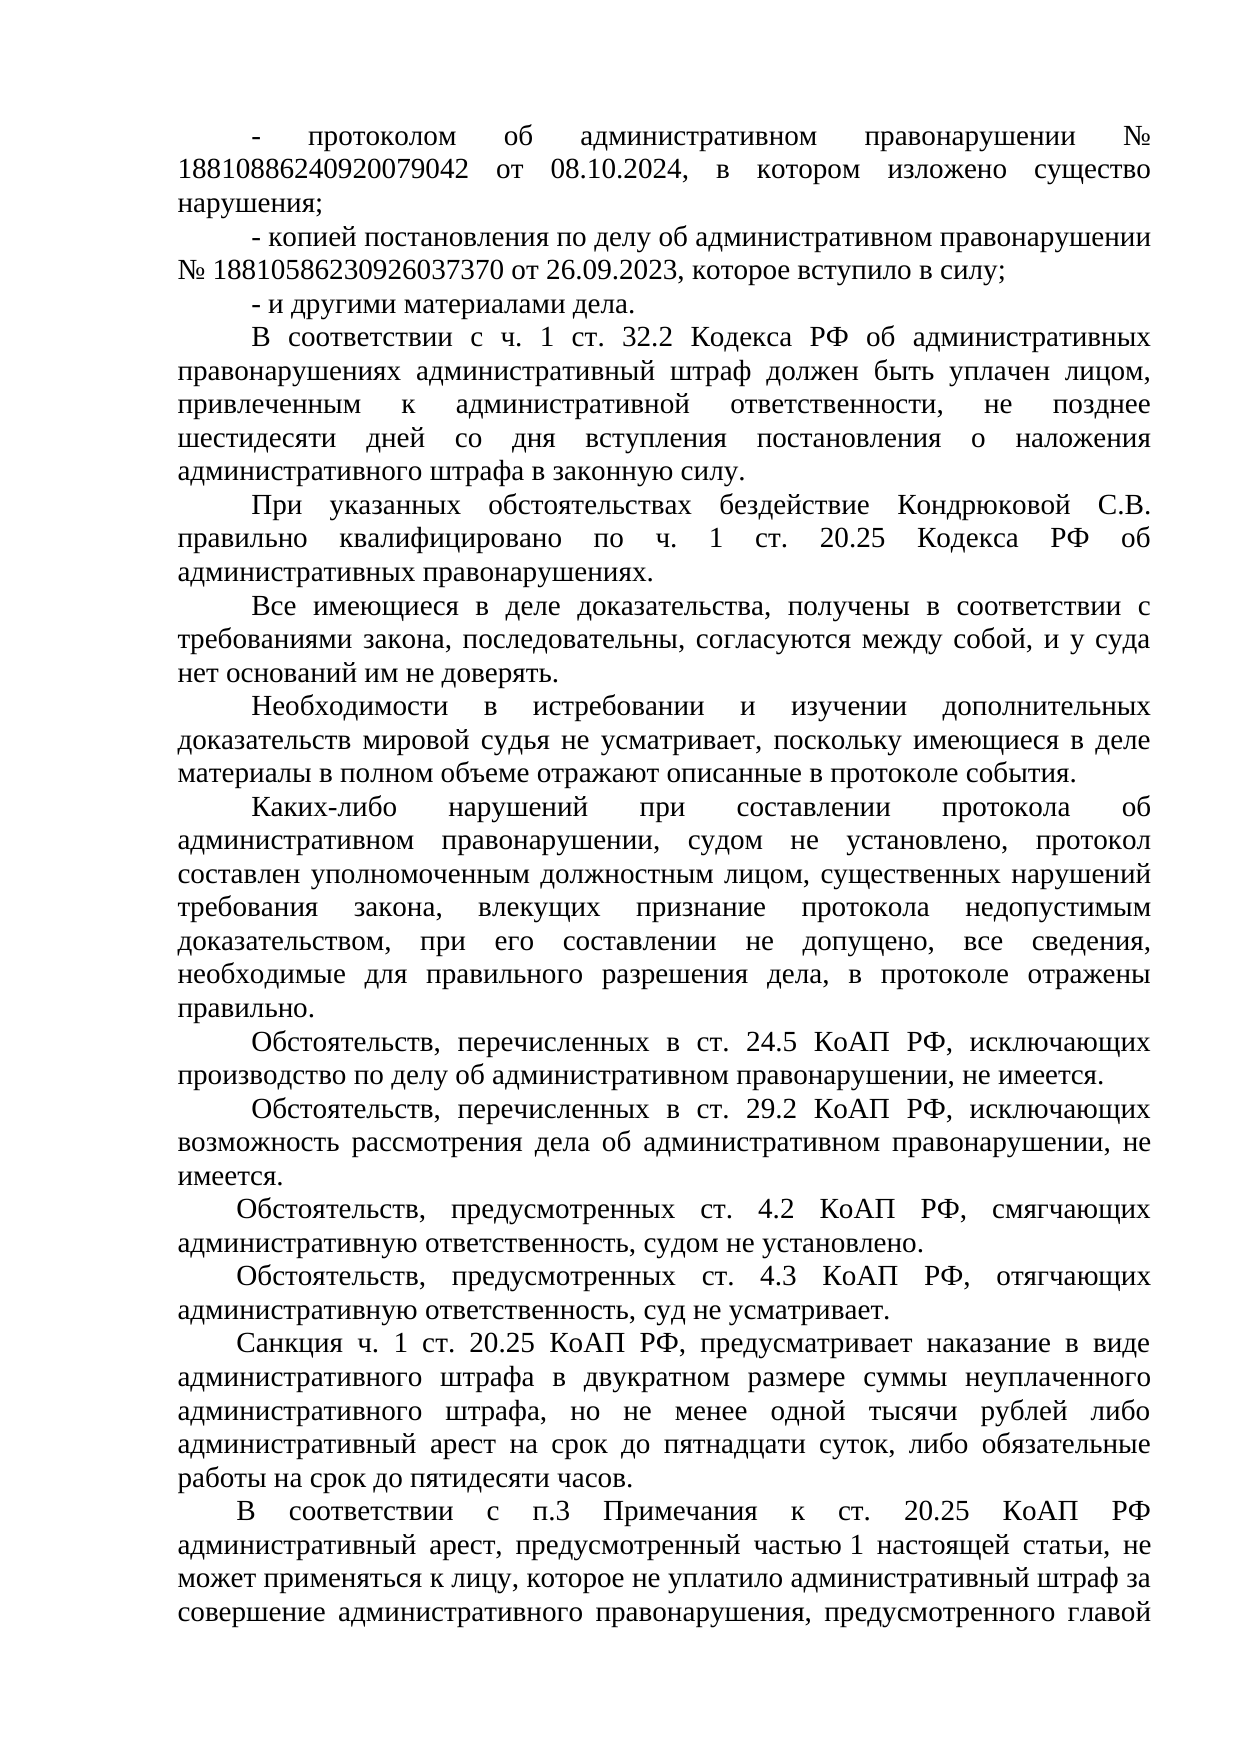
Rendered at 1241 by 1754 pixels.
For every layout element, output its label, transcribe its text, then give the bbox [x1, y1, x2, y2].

text Все имеющиеся в деле доказательства, получены в соответствии с требованиями закона, последовательны, согласуются между собой, и у суда нет оснований им не доверять. [177, 588, 1152, 688]
text Каких-либо нарушений при составлении протокола об административном правонарушении, судом не установлено, протокол составлен уполномоченным должностным лицом, существенных нарушений требования закона, влекущих признание протокола недопустимым доказательством, при его составлении не допущено, все сведения, необходимые для правильного разрешения дела, в протоколе отражены правильно. [177, 789, 1152, 1024]
text При указанных обстоятельствах бездействие Кондрюковой С.В. правильно квалифицировано по ч. 1 ст. 20.25 Кодекса РФ об административных правонарушениях. [177, 487, 1152, 588]
text Обстоятельств, перечисленных в ст. 29.2 КоАП РФ, исключающих возможность рассмотрения дела об административном правонарушении, не имеется. [177, 1091, 1152, 1191]
text Необходимости в истребовании и изучении дополнительных доказательств мировой судья не усматривает, поскольку имеющиеся в деле материалы в полном объеме отражают описанные в протоколе события. [177, 688, 1152, 789]
text Обстоятельств, предусмотренных ст. 4.2 КоАП РФ, смягчающих административную ответственность, судом не установлено. [177, 1191, 1152, 1258]
text - копией постановления по делу об административном правонарушении № 18810586230926037370 от 26.09.2023, которое вступило в силу; [177, 219, 1152, 286]
text - и другими материалами дела. [177, 286, 1152, 319]
text - протоколом об административном правонарушении № 18810886240920079042 от 08.10.2024, в котором изложено существо нарушения; [177, 118, 1152, 219]
text Обстоятельств, предусмотренных ст. 4.3 КоАП РФ, отягчающих административную ответственность, суд не усматривает. [177, 1258, 1152, 1326]
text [177, 1493, 1152, 1627]
text Санкция ч. 1 ст. 20.25 КоАП РФ, предусматривает наказание в виде административного штрафа в двукратном размере суммы неуплаченного административного штрафа, но не менее одной тысячи рублей либо административный арест на срок до пятнадцати суток, либо обязательные работы на срок до пятидесяти часов. [177, 1326, 1152, 1493]
text Обстоятельств, перечисленных в ст. 24.5 КоАП РФ, исключающих производство по делу об административном правонарушении, не имеется. [177, 1024, 1152, 1091]
text В соответствии с ч. 1 ст. 32.2 Кодекса РФ об административных правонарушениях административный штраф должен быть уплачен лицом, привлеченным к административной ответственности, не позднее шестидесяти дней со дня вступления постановления о наложения административного штрафа в законную силу. [177, 319, 1152, 487]
